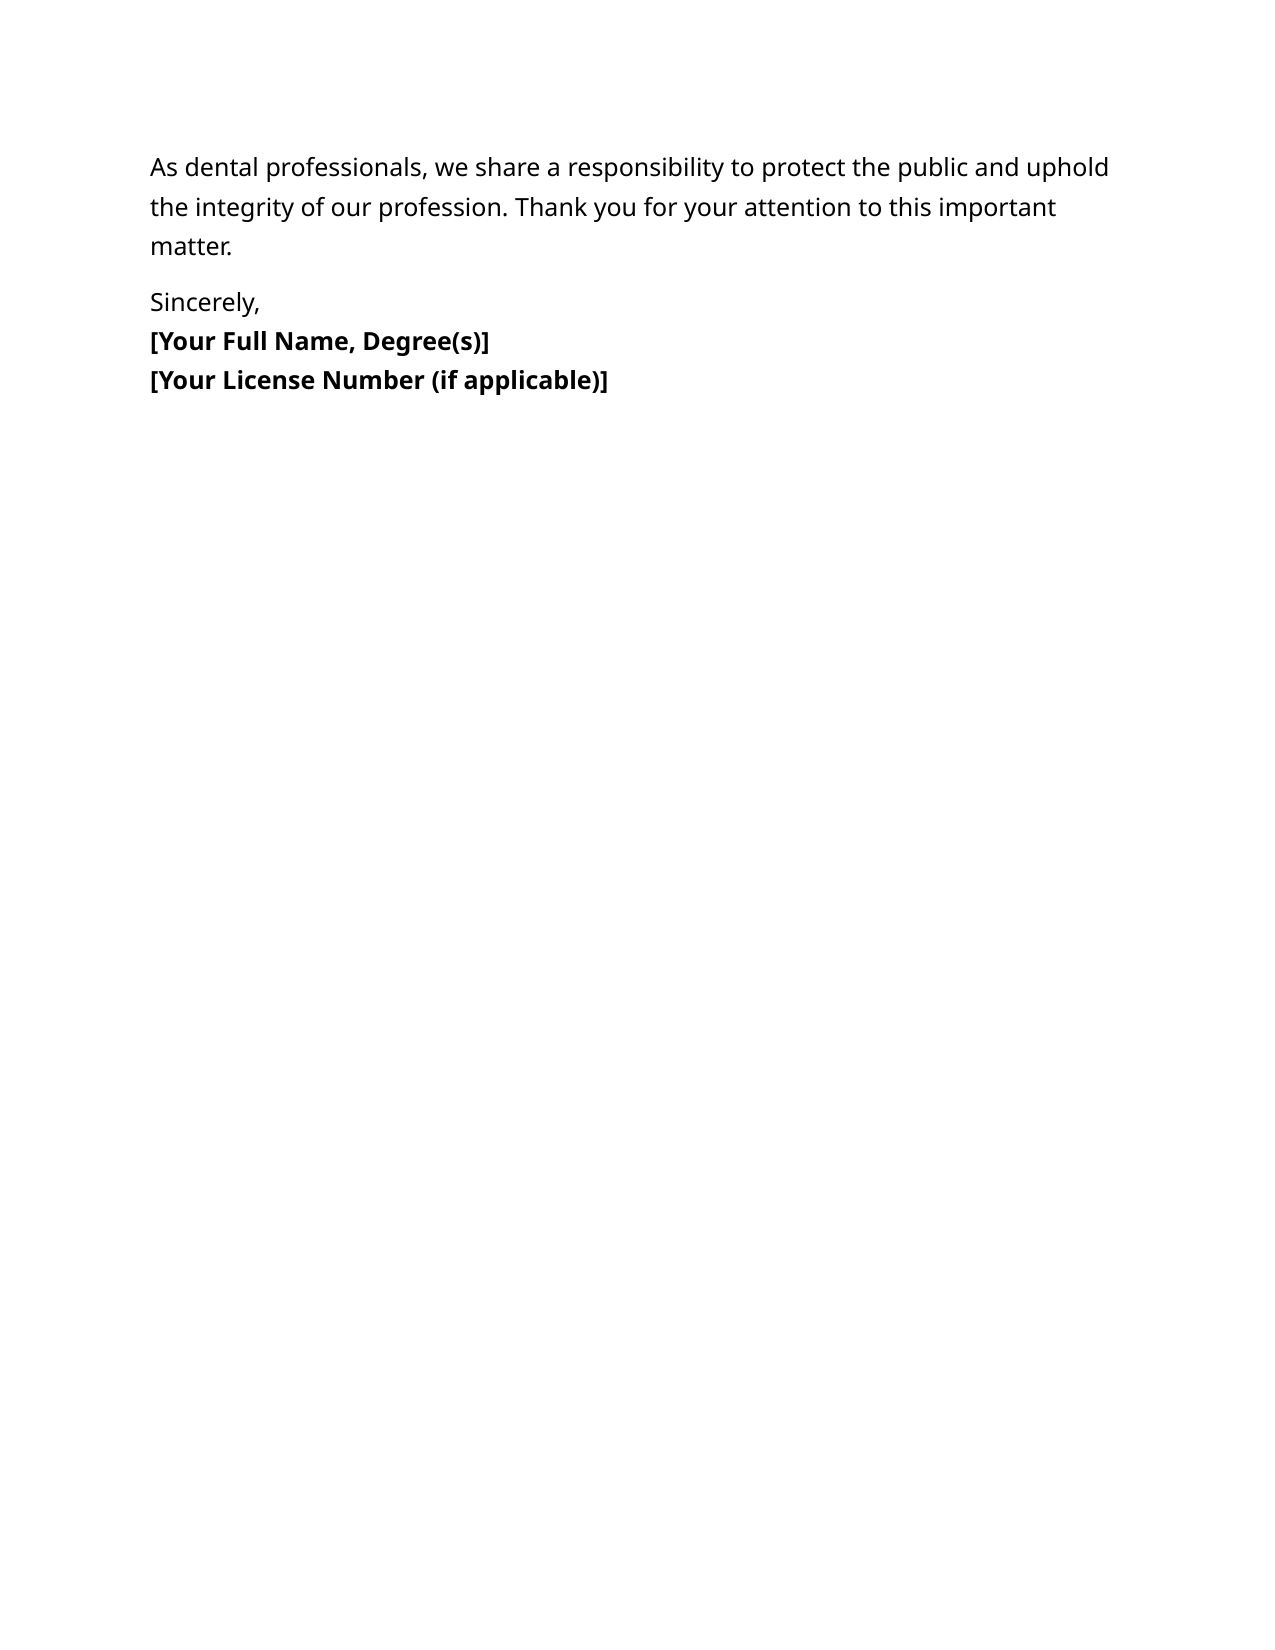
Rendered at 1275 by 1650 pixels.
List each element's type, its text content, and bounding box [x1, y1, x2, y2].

text Sincerely, [Your Full Name, Degree(s)] [Your License Number (if applicable)] [150, 284, 1125, 397]
text As dental professionals, we share a responsibility to protect the public and uphold the integrity of our profession. Thank you for your attention to this important matter. [150, 150, 1125, 262]
